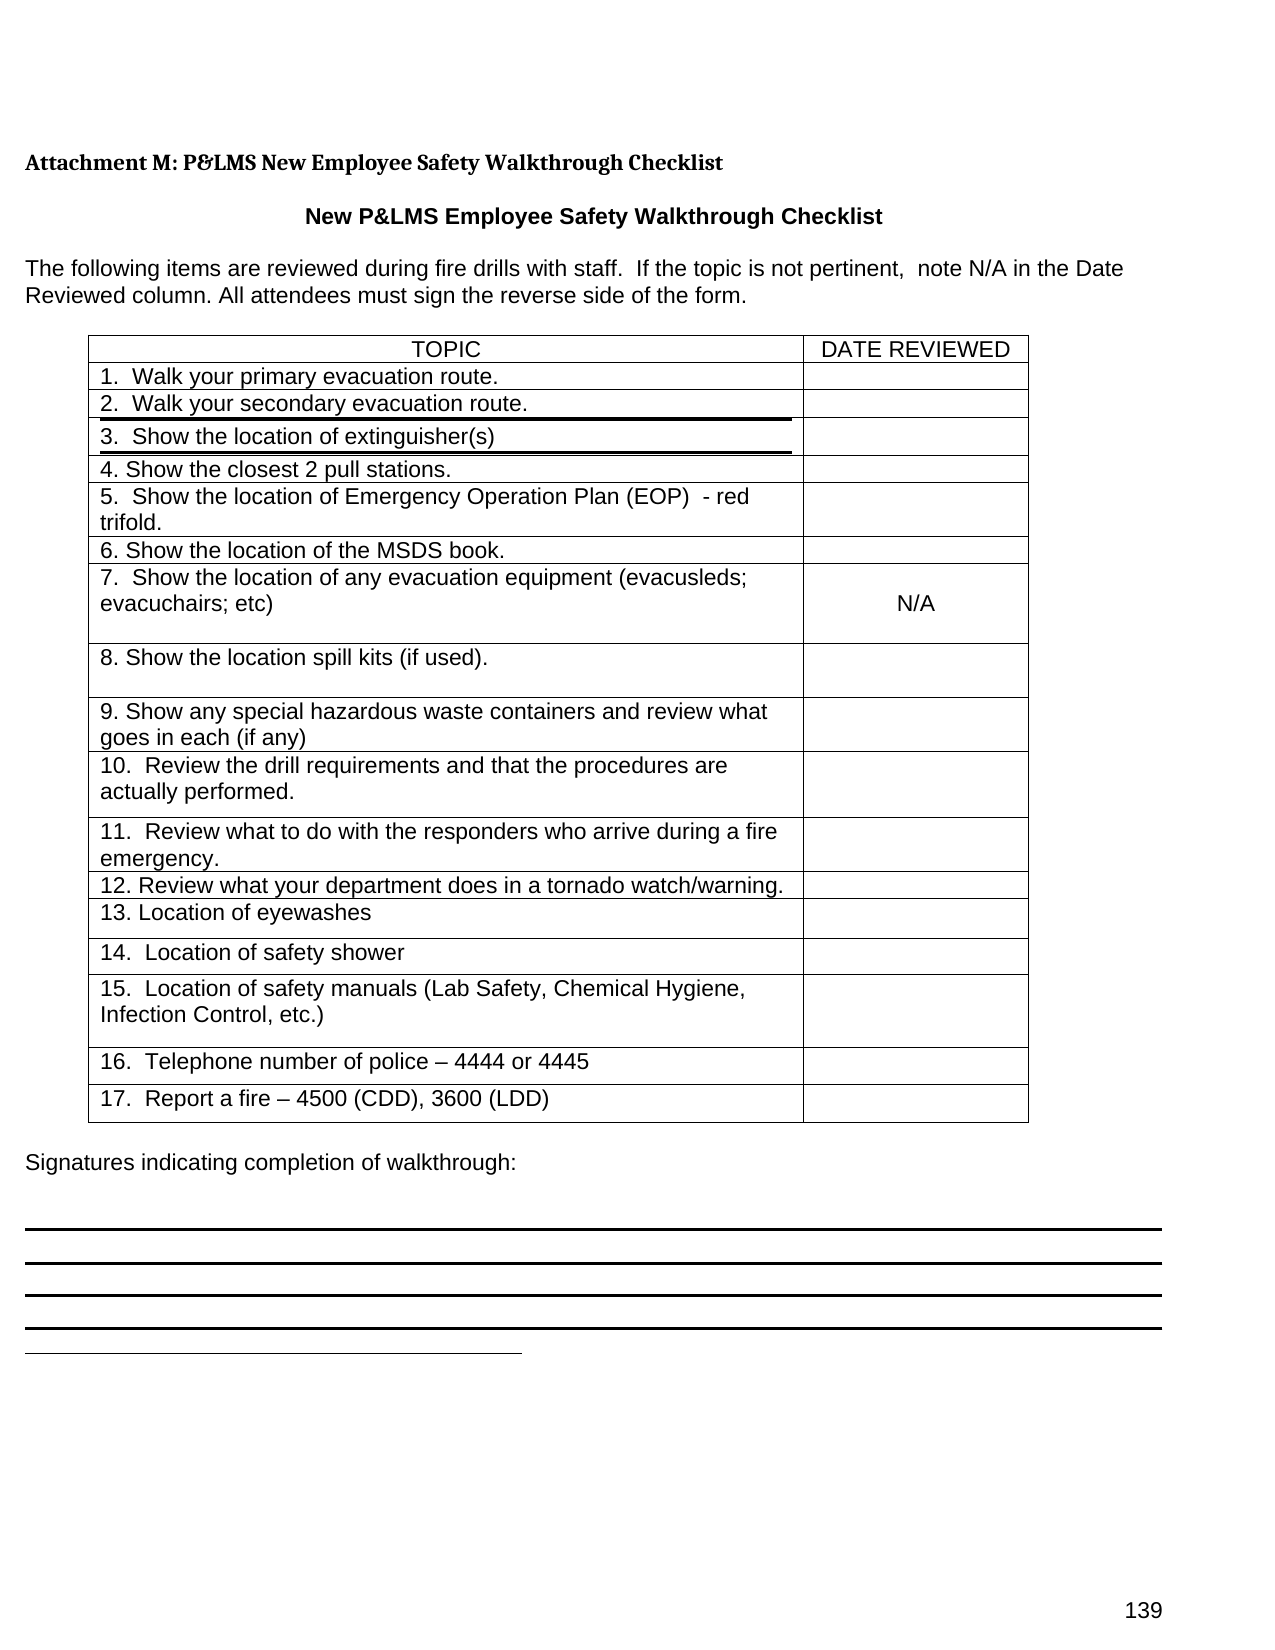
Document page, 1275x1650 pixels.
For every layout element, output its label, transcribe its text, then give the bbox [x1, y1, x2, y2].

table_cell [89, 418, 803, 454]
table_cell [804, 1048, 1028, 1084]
text The following items are reviewed during fire drills with staff. If the topic is not pertinent, note N/A in the Date Reviewed column. All attendees must sign the reverse side of the form. [25, 255, 1162, 308]
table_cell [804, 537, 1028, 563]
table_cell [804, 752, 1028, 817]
subtitle Attachment M: P&LMS New Employee Safety Walkthrough Checklist [25, 150, 1162, 176]
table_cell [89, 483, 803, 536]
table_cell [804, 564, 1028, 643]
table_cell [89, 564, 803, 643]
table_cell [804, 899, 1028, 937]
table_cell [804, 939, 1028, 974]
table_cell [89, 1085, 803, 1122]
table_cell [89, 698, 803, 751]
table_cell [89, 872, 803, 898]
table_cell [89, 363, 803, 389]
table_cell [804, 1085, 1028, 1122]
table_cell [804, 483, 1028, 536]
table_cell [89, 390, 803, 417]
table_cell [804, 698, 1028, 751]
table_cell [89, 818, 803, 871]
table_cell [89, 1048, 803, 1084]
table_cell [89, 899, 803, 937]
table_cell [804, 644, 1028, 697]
text Signatures indicating completion of walkthrough: [25, 1149, 1162, 1176]
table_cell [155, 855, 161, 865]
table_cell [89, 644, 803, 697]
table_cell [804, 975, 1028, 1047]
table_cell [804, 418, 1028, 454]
text New P&LMS Employee Safety Walkthrough Checklist [25, 203, 1162, 229]
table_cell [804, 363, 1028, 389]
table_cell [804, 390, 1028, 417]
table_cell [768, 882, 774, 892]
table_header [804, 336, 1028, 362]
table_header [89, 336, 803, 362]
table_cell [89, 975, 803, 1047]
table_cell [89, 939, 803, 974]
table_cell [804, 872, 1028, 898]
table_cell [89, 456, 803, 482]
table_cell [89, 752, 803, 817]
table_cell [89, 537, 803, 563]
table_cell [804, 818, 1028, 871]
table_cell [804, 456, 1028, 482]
